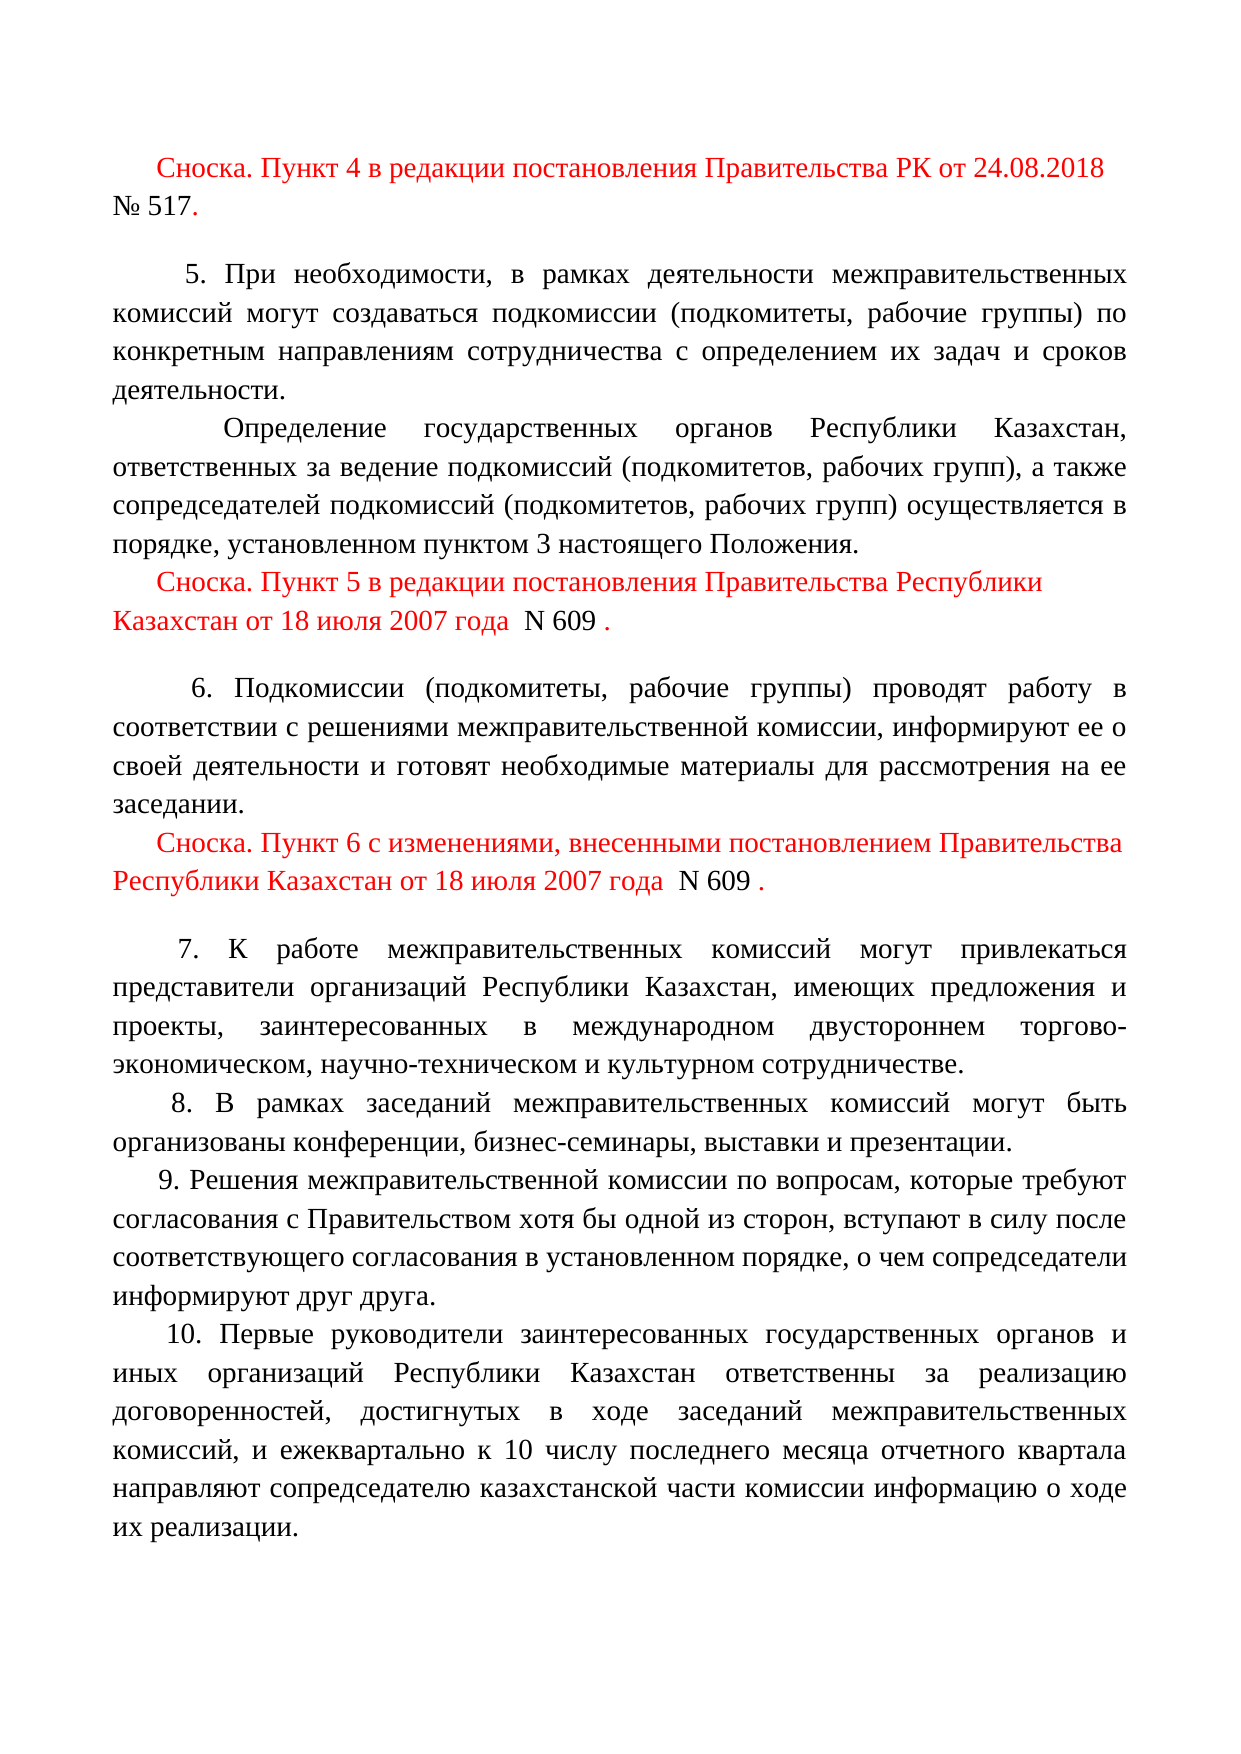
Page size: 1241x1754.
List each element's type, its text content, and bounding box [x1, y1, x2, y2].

text 8. В рамках заседаний межправительственных комиссий могут быть организованы конференции, бизнес-семинары, выставки и презентации. [112, 1085, 1128, 1157]
text Определение государственных органов Республики Казахстан, ответственных за ведение подкомиссий (подкомитетов, рабочих групп), а также сопредседателей подкомиссий (подкомитетов, рабочих групп) осуществляется в порядке, установленном пунктом 3 настоящего Положения. [112, 410, 1128, 559]
text Сноска. Пункт 4 в редакции постановления Правительства РК от 24.08.2018 № 517. [112, 150, 1128, 252]
text 7. К работе межправительственных комиссий могут привлекаться представители организаций Республики Казахстан, имеющих предложения и проекты, заинтересованных в международном двустороннем торгово-экономическом, научно-техническом и культурном сотрудничестве. [112, 931, 1128, 1080]
text 10. Первые руководители заинтересованных государственных органов и иных организаций Республики Казахстан ответственны за реализацию договоренностей, достигнутых в ходе заседаний межправительственных комиссий, и ежеквартально к 10 числу последнего месяца отчетного квартала направляют сопредседателю казахстанской части комиссии информацию о ходе их реализации. [112, 1316, 1128, 1543]
text Сноска. Пункт 5 в редакции постановления Правительства Республики Казахстан от 18 июля 2007 года N 609 . [112, 564, 1128, 667]
text Сноска. Пункт 6 с изменениями, внесенными постановлением Правительства Республики Казахстан от 18 июля 2007 года N 609 . [112, 825, 1128, 927]
text 9. Решения межправительственной комиссии по вопросам, которые требуют согласования с Правительством хотя бы одной из сторон, вступают в силу после соответствующего согласования в установленном порядке, о чем сопредседатели информируют друг друга. [112, 1162, 1128, 1311]
text 6. Подкомиссии (подкомитеты, рабочие группы) проводят работу в соответствии с решениями межправительственной комиссии, информируют ее о своей деятельности и готовят необходимые материалы для рассмотрения на ее заседании. [112, 671, 1128, 820]
text 5. При необходимости, в рамках деятельности межправительственных комиссий могут создаваться подкомиссии (подкомитеты, рабочие группы) по конкретным направлениям сотрудничества с определением их задач и сроков деятельности. [112, 256, 1128, 405]
